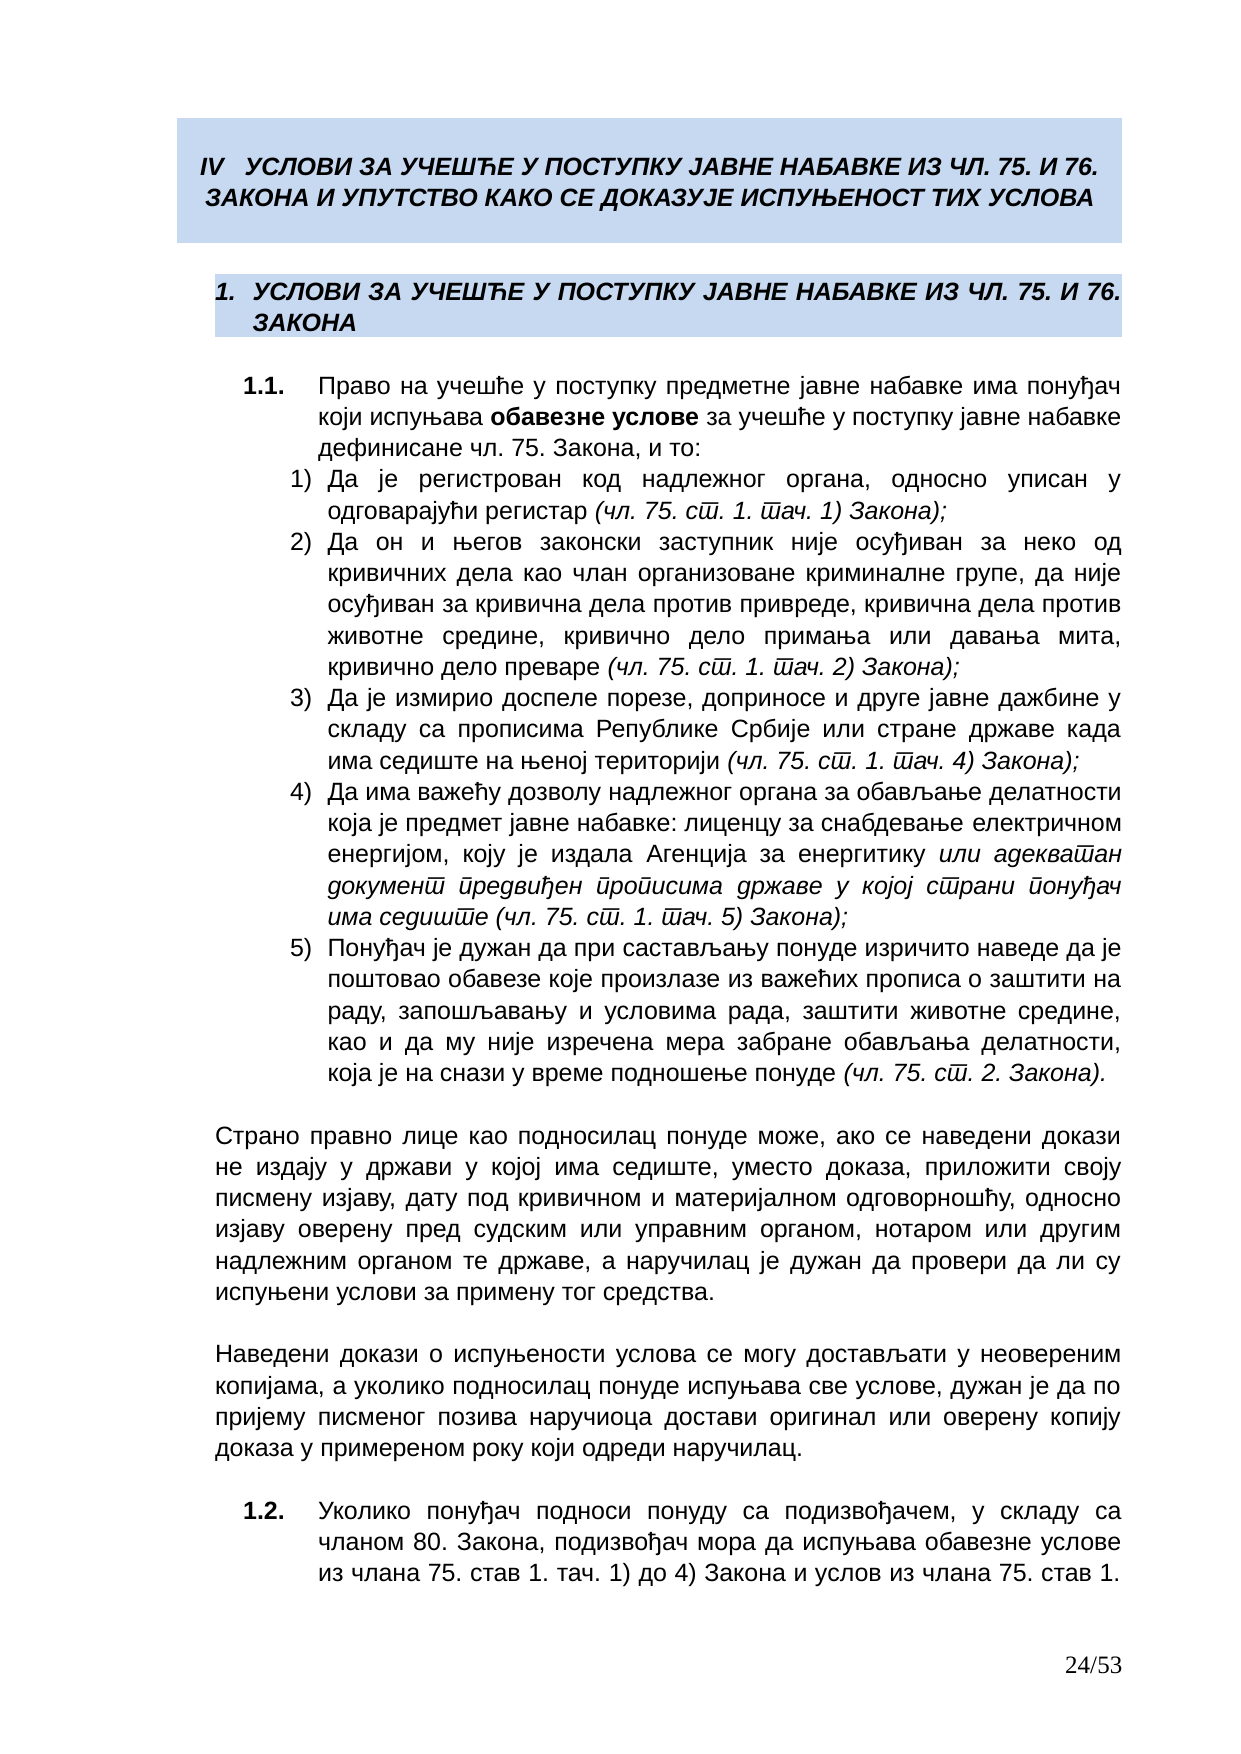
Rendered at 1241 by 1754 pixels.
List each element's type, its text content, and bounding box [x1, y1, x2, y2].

list Да је измирио доспеле порезе, доприносе и друге јавне дажбине у складу са прописима Републике Србије или стране државе када има седиште на њеној територији (чл. 75. ст. 1. тач. 4) Закона); [290, 681, 1122, 774]
text Страно правно лице као подносилац понуде може, ако се наведени докази не издају у држави у којој има седиште, уместо доказа, приложити своју писмену изјаву, дату под кривичном и материјалном одговорношћу, односно изјаву оверену пред судским или управним органом, нотаром или другим надлежним органом те државе, а наручилац је дужан да провери да ли су испуњени услови за примену тог средства. [215, 1118, 1122, 1306]
list УСЛОВИ ЗА УЧЕШЋЕ У ПОСТУПКУ ЈАВНЕ НАБАВКЕ ИЗ ЧЛ. 75. И 76. ЗАКОНА [215, 274, 1122, 337]
list Да је регистрован код надлежног органа, односно уписан у одговарајући регистар (чл. 75. ст. 1. тач. 1) Закона); [290, 462, 1122, 524]
list Да он и његов законски заступник није осуђиван за неко од кривичних дела као члан организоване криминалне групе, да није осуђиван за кривична дела против привреде, кривична дела против животне средине, кривично дело примања или давања мита, кривично дело преваре (чл. 75. ст. 1. тач. 2) Закона); [290, 524, 1122, 681]
text IV УСЛОВИ ЗА УЧЕШЋЕ У ПОСТУПКУ ЈАВНЕ НАБАВКЕ ИЗ ЧЛ. 75. И 76. ЗАКОНА И УПУТСТВО КАКО СЕ ДОКАЗУЈЕ ИСПУЊЕНОСТ ТИХ УСЛОВА [177, 149, 1122, 212]
list Да има важећу дозволу надлежног органа за обављање делатности која је предмет јавне набавке: лиценцу за снабдевање електричном енергијом, коју је издала Агенција за енергитику или адекватан документ предвиђен прописима државе у којој страни понуђач има седиште (чл. 75. ст. 1. тач. 5) Закона); [290, 774, 1122, 931]
text Наведени докази о испуњености услова се могу достављати у неовереним копијама, а уколико подносилац понуде испуњава све услове, дужан је да по пријему писменог позива наручиоца достави оригинал или оверену копију доказа у примереном року који одреди наручилац. [215, 1337, 1122, 1462]
list Понуђач је дужан да при састављању понуде изричито наведе да је поштовао обавезе које произлазе из важећих прописа о заштити на раду, запошљавању и условима рада, заштити животне средине, као и да му није изречена мера забране обављања делатности, која је на снази у време подношење понуде (чл. 75. ст. 2. Закона). [290, 931, 1122, 1087]
list Право на учешће у поступку предметне јавне набавке има понуђач који испуњава обавезне услове за учешће у поступку јавне набавке дефинисане чл. 75. Закона, и то: [243, 368, 1122, 462]
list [243, 1493, 1122, 1587]
